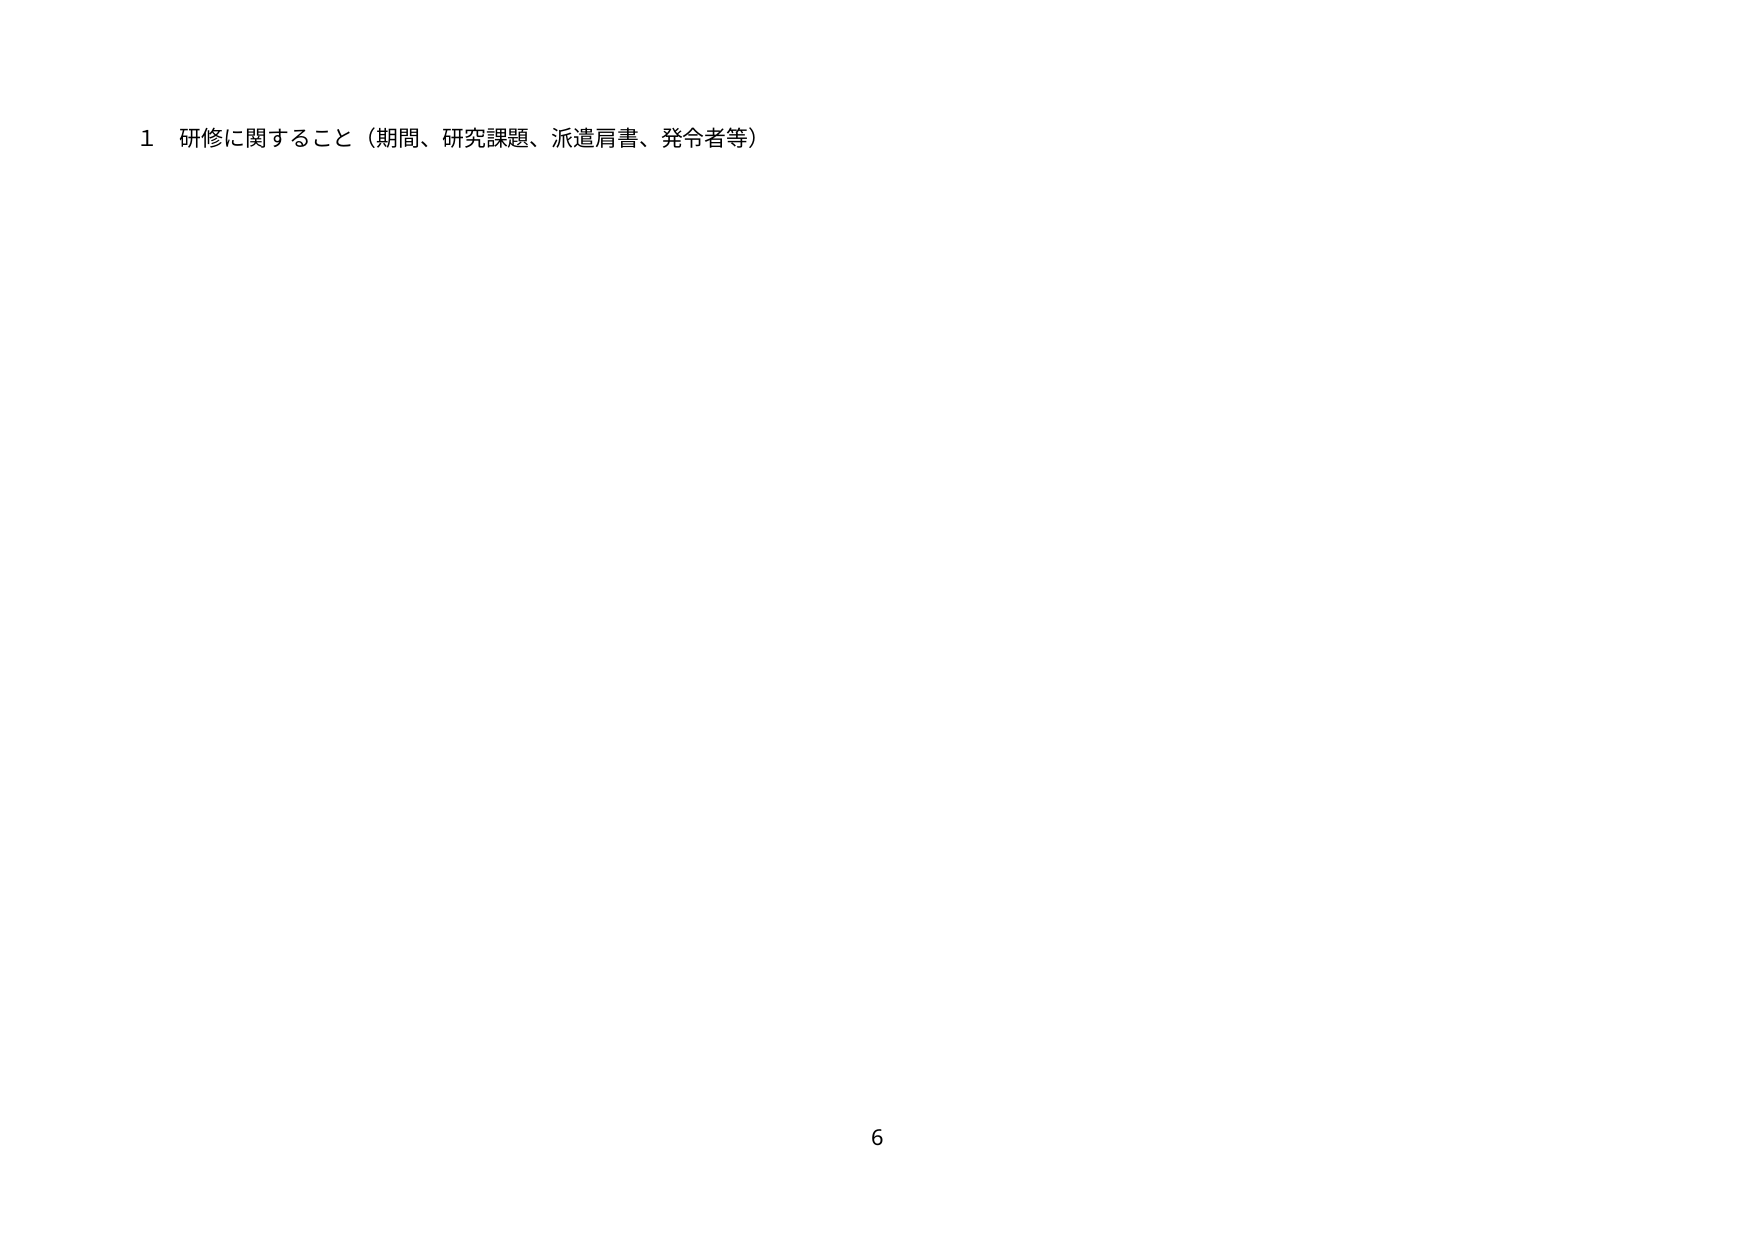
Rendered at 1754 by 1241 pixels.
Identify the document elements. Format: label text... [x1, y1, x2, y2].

text １ 研修に関すること（期間、研究課題、派遣肩書、発令者等） [136, 106, 1618, 167]
